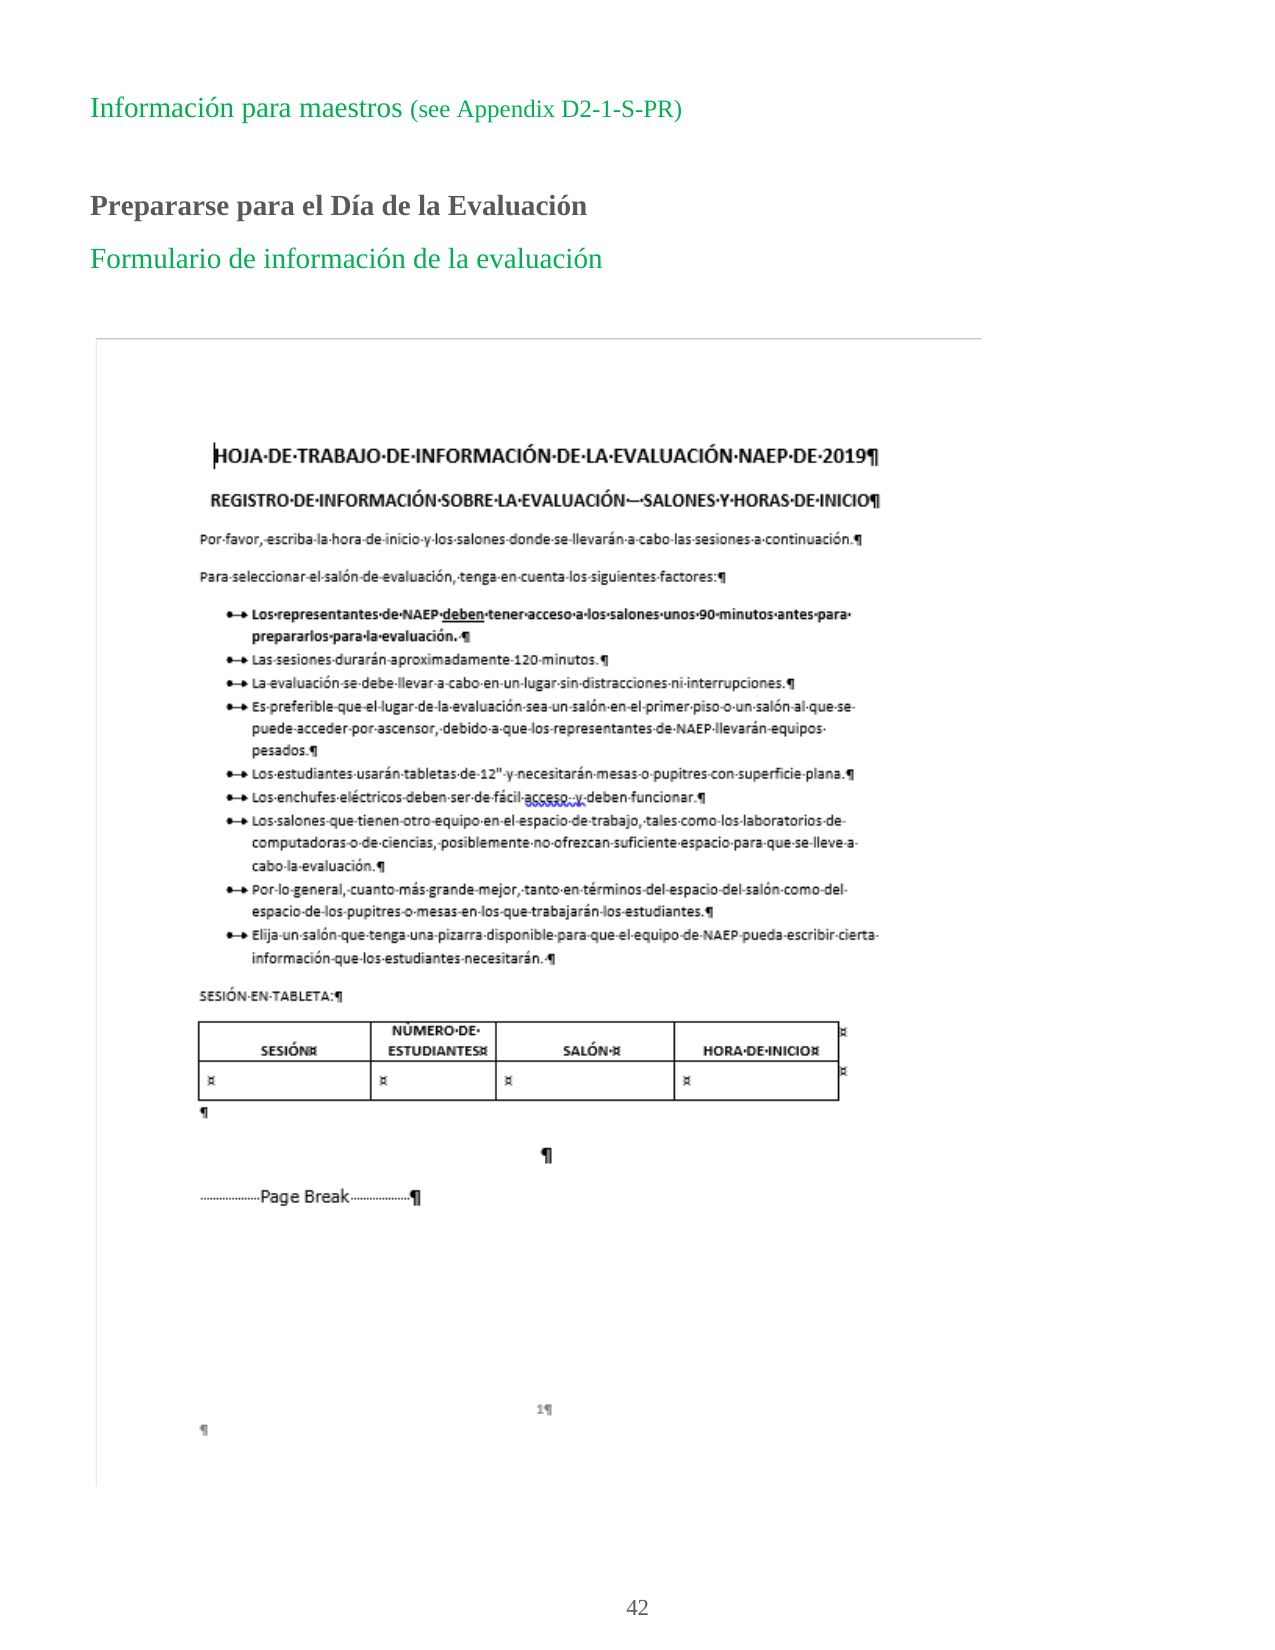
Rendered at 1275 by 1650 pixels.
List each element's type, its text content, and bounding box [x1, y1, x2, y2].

text Formulario de información de la evaluación [90, 241, 1185, 274]
text Prepararse para el Día de la Evaluación [90, 188, 1185, 221]
text Información para maestros (see Appendix D2-1-S-PR) [90, 90, 1185, 123]
picture [95, 338, 982, 1486]
